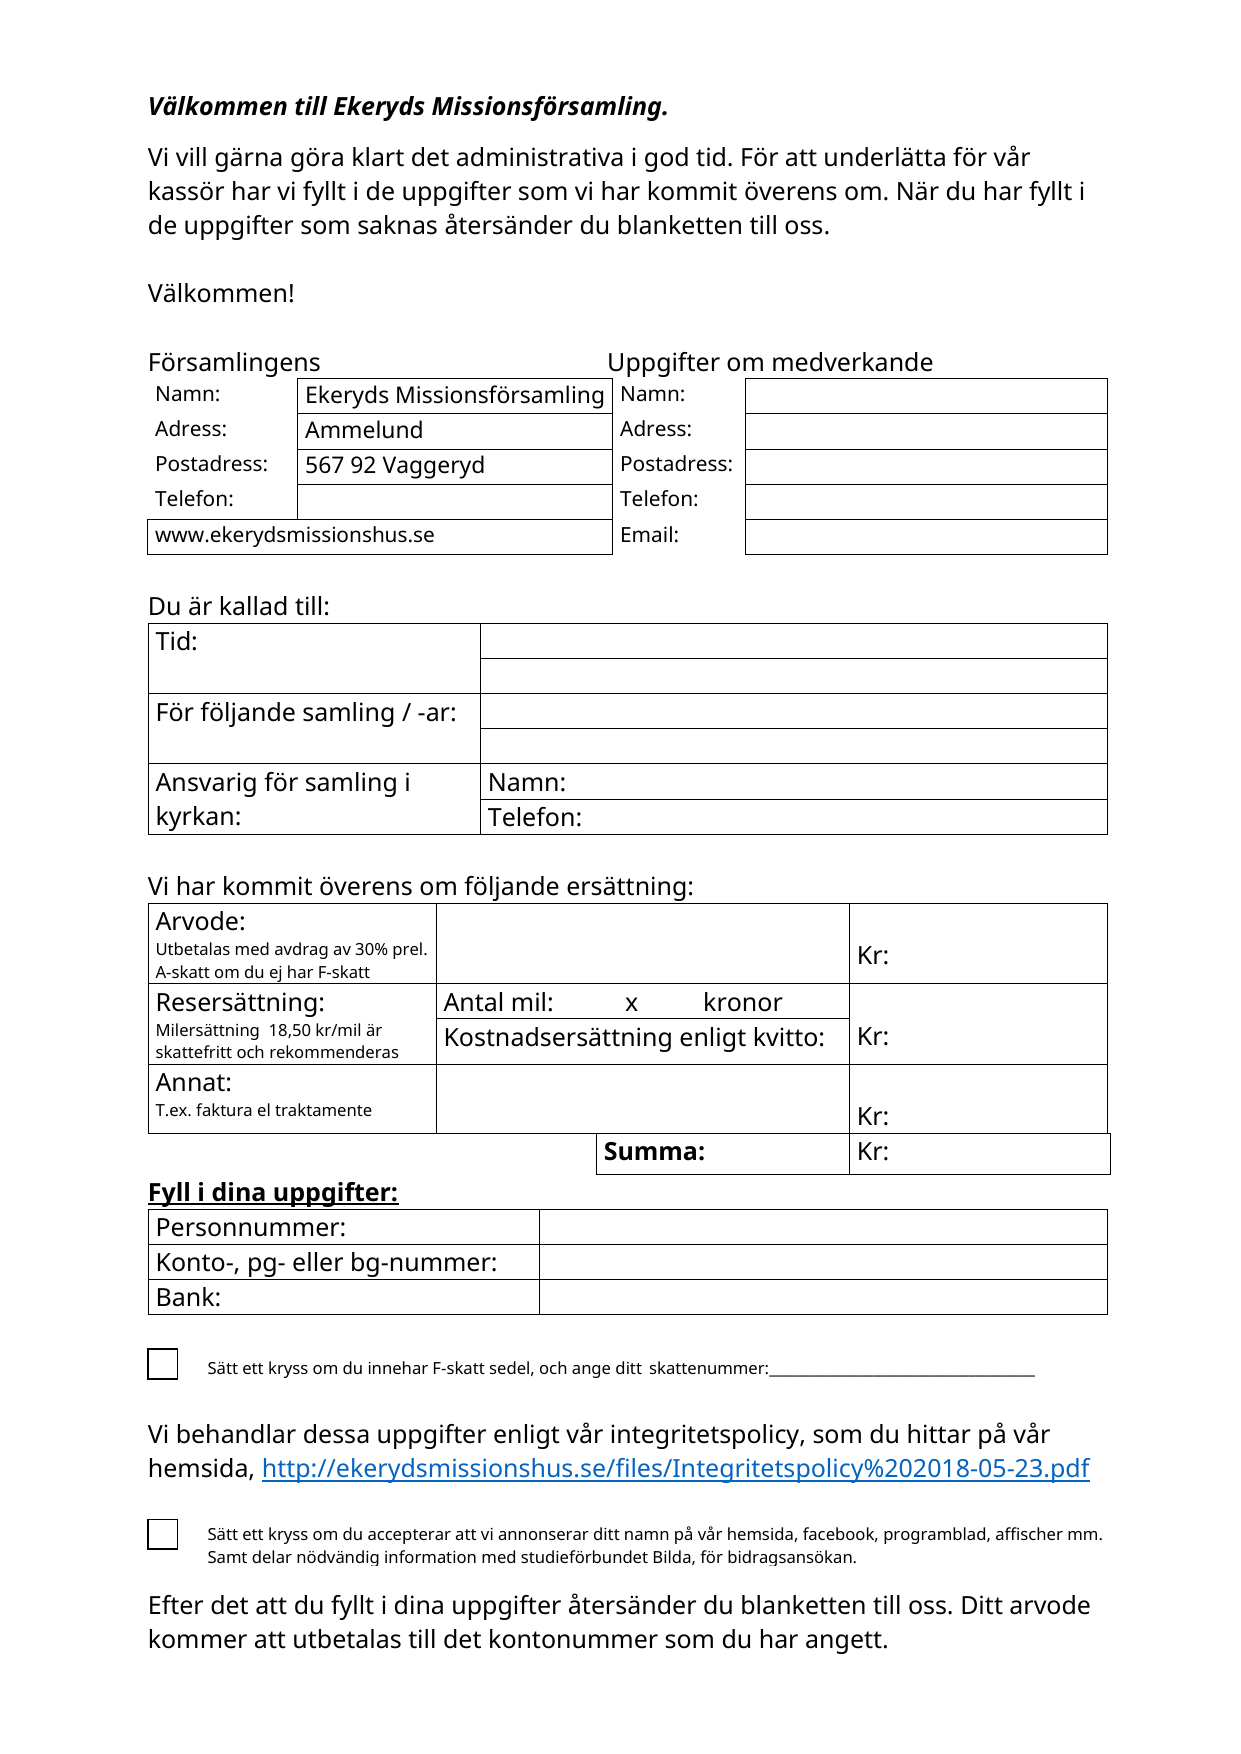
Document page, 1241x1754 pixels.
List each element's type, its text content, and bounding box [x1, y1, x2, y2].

table_cell Antal mil: x kronor [437, 984, 849, 1018]
table_cell Kr: [850, 1065, 1107, 1133]
table_cell Annat: T.ex. faktura el traktamente [149, 1065, 436, 1133]
table_cell Postadress: [613, 449, 745, 483]
table_cell Email: [613, 519, 745, 554]
table_cell Bank: [149, 1280, 539, 1314]
table_cell Kostnadsersättning enligt kvitto: [437, 1019, 849, 1064]
table_cell www.ekerydsmissionshus.se [148, 520, 612, 554]
table_cell Telefon: [148, 484, 297, 519]
table_header Namn: [148, 378, 297, 413]
table_cell [481, 729, 1107, 763]
table_cell Kr: [850, 1134, 1110, 1173]
table_header Personnummer: [149, 1210, 539, 1244]
table_cell [540, 1245, 1107, 1279]
table_cell För följande samling / -ar: [149, 694, 480, 763]
text Församlingens Uppgifter om medverkande [148, 344, 1093, 378]
table_header [746, 379, 1107, 413]
table_cell [481, 659, 1107, 693]
table_cell Resersättning: Milersättning 18,50 kr/mil är skattefritt och rekommenderas [149, 984, 436, 1064]
table_header Arvode: Utbetalas med avdrag av 30% prel. A-skatt om du ej har F-skatt [149, 904, 436, 983]
table_cell [746, 520, 1107, 554]
table_cell [481, 694, 1107, 728]
text Välkommen till Ekeryds Missionsförsamling. [148, 89, 1093, 123]
table_header Tid: [149, 624, 480, 693]
table_header [540, 1210, 1107, 1244]
table_header Namn: [613, 378, 745, 413]
table_cell Summa: [597, 1134, 849, 1173]
table_cell [746, 485, 1107, 519]
table_cell [437, 1065, 849, 1133]
table_header Kr: [850, 904, 1107, 983]
table_cell Kr: [850, 984, 1107, 1064]
table_cell [746, 414, 1107, 448]
table_header [481, 624, 1107, 658]
table_header Ekeryds Missionsförsamling [298, 379, 612, 413]
table_header [437, 904, 849, 983]
text Vi har kommit överens om följande ersättning: [148, 869, 1093, 903]
table_cell Telefon: [481, 800, 1107, 833]
table_cell 567 92 Vaggeryd [298, 450, 612, 483]
table_cell Postadress: [148, 449, 297, 483]
text Efter det att du fyllt i dina uppgifter återsänder du blanketten till oss. Ditt arvode kommer att utbetalas till det kontonummer som du har angett. [148, 1587, 1093, 1656]
table_cell [298, 485, 612, 519]
table_cell Konto-, pg- eller bg-nummer: [149, 1245, 539, 1279]
text Vi behandlar dessa uppgifter enligt vår integritetspolicy, som du hittar på vår hemsida, http://ekerydsmissionshus.se/files/Integritetspolicy%202018-05-23.pdf [148, 1417, 1093, 1485]
table_cell [540, 1280, 1107, 1314]
text Du är kallad till: [148, 589, 1093, 623]
table_cell Ansvarig för samling i kyrkan: [149, 764, 480, 833]
text Vi vill gärna göra klart det administrativa i god tid. För att underlätta för vår kassör har vi fyllt i de uppgifter som vi har kommit överens om. När du har fyllt i de uppgifter som saknas återsänder du blanketten till oss. [148, 140, 1093, 242]
text Välkommen! [148, 276, 1093, 310]
table_cell Ammelund [298, 414, 612, 448]
text Fyll i dina uppgifter: [148, 1174, 1093, 1208]
table_cell Adress: [148, 413, 297, 448]
table_cell Adress: [613, 413, 745, 448]
table_cell Telefon: [613, 484, 745, 519]
table_cell [746, 450, 1107, 483]
table_cell Namn: [481, 764, 1107, 798]
